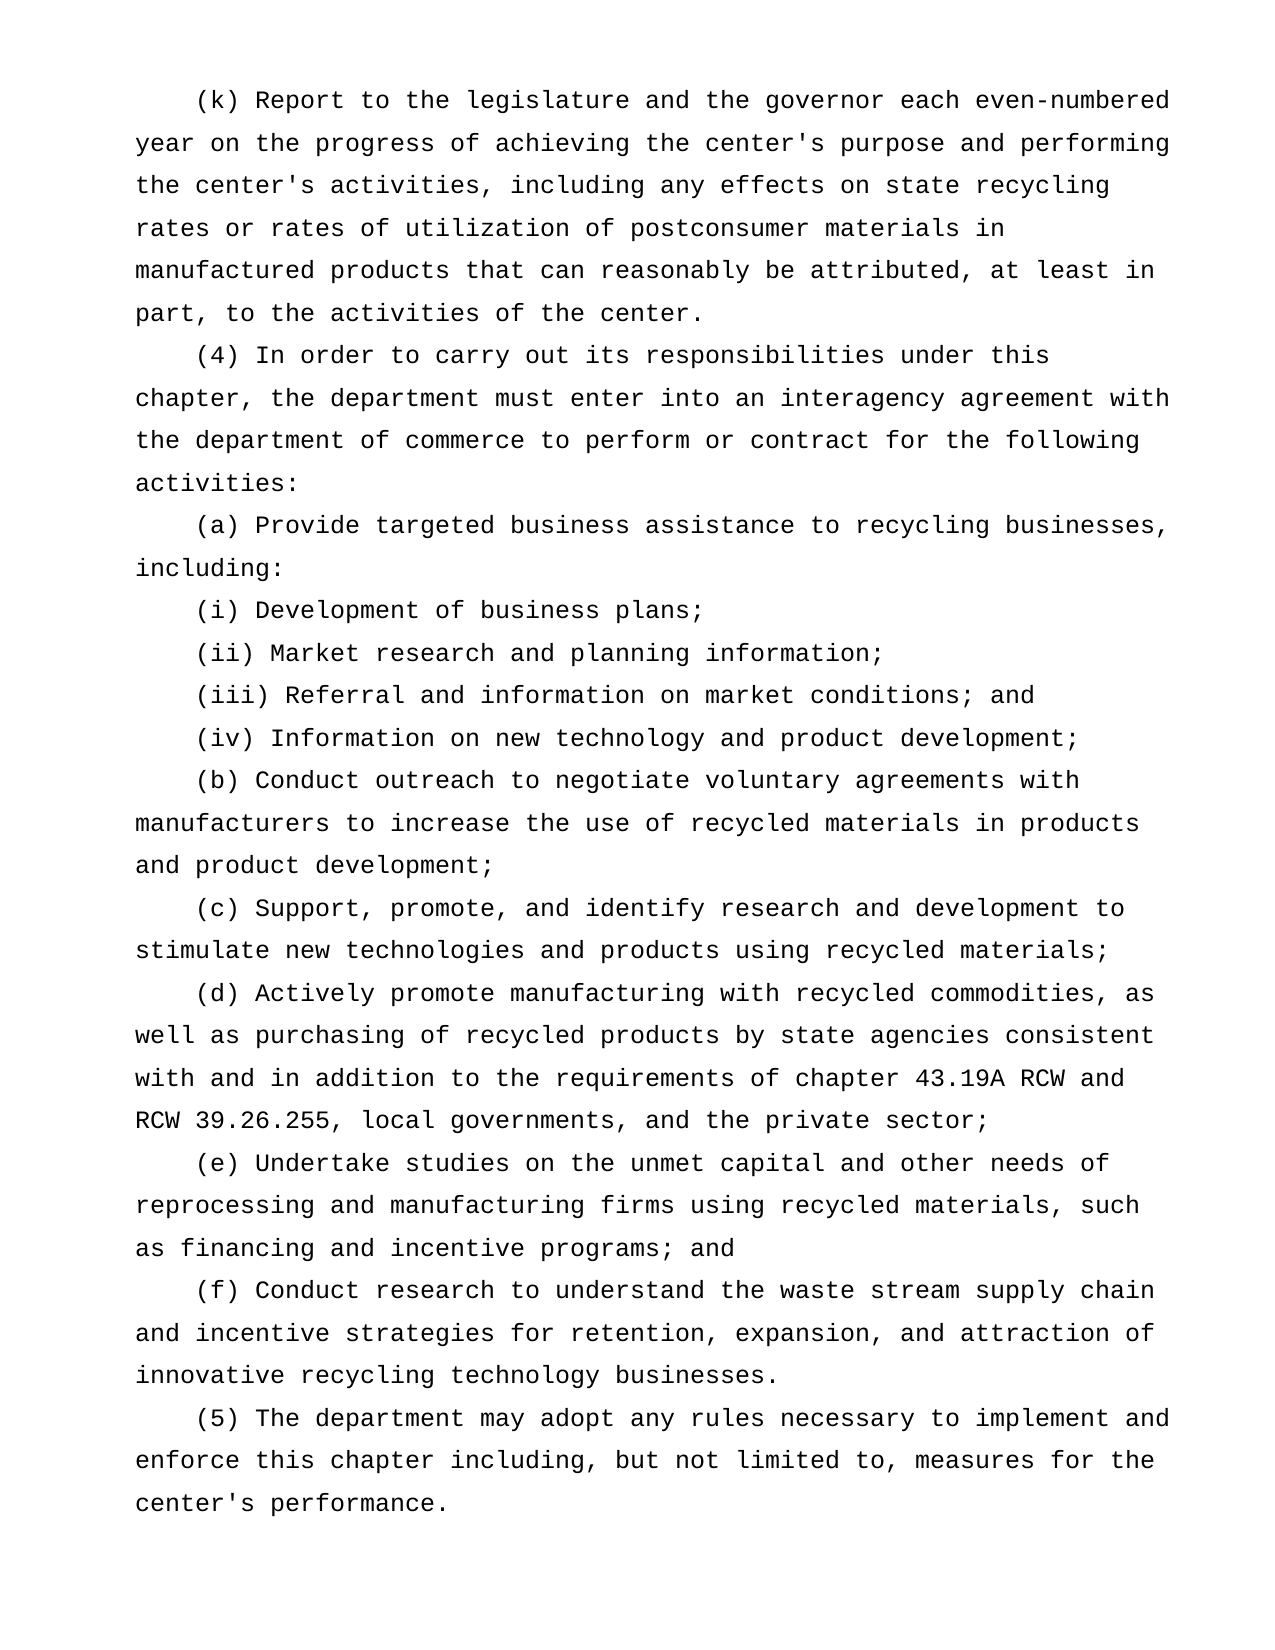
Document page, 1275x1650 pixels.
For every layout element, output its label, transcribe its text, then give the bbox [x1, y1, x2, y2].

text (b) Conduct outreach to negotiate voluntary agreements with manufacturers to increase the use of recycled materials in products and product development; [135, 755, 1170, 882]
text (iii) Referral and information on market conditions; and [135, 670, 1170, 712]
text (f) Conduct research to understand the waste stream supply chain and incentive strategies for retention, expansion, and attraction of innovative recycling technology businesses. [135, 1265, 1170, 1392]
text (iv) Information on new technology and product development; [135, 712, 1170, 755]
text (k) Report to the legislature and the governor each even-numbered year on the progress of achieving the center's purpose and performing the center's activities, including any effects on state recycling rates or rates of utilization of postconsumer materials in manufactured products that can reasonably be attributed, at least in part, to the activities of the center. [135, 75, 1170, 330]
text (ii) Market research and planning information; [135, 627, 1170, 670]
text (d) Actively promote manufacturing with recycled commodities, as well as purchasing of recycled products by state agencies consistent with and in addition to the requirements of chapter 43.19A RCW and RCW 39.26.255, local governments, and the private sector; [135, 967, 1170, 1137]
text (4) In order to carry out its responsibilities under this chapter, the department must enter into an interagency agreement with the department of commerce to perform or contract for the following activities: [135, 330, 1170, 500]
text (c) Support, promote, and identify research and development to stimulate new technologies and products using recycled materials; [135, 882, 1170, 967]
text (i) Development of business plans; [135, 585, 1170, 627]
text (e) Undertake studies on the unmet capital and other needs of reprocessing and manufacturing firms using recycled materials, such as financing and incentive programs; and [135, 1137, 1170, 1265]
text (5) The department may adopt any rules necessary to implement and enforce this chapter including, but not limited to, measures for the center's performance. [135, 1392, 1170, 1520]
text (a) Provide targeted business assistance to recycling businesses, including: [135, 500, 1170, 585]
